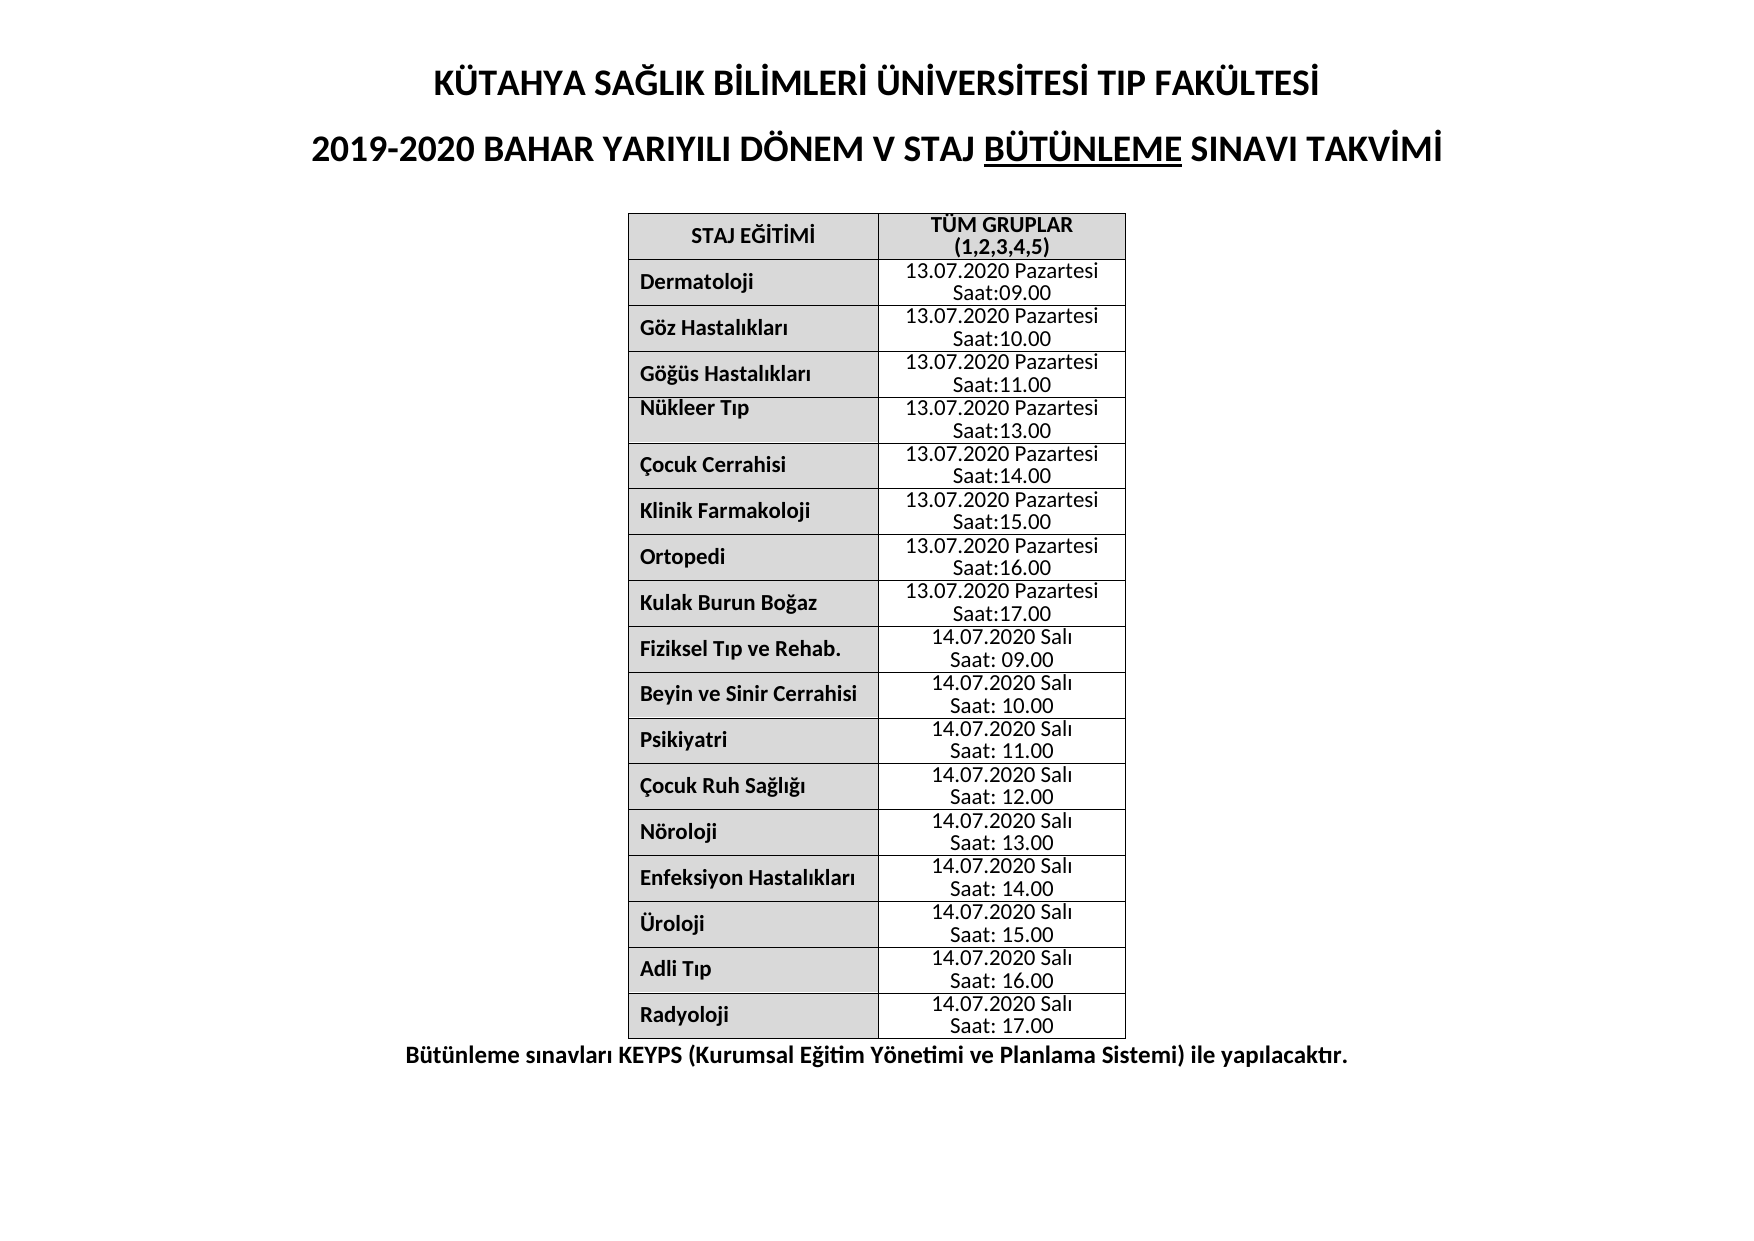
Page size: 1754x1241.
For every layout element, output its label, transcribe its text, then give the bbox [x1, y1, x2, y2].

table_cell 14.07.2020 Salı Saat: 13.00 [879, 810, 1125, 855]
table_cell Üroloji [629, 902, 878, 947]
table_cell 13.07.2020 Pazartesi Saat:17.00 [879, 581, 1125, 626]
table_header STAJ EĞİTİMİ [629, 214, 878, 259]
table_cell Göğüs Hastalıkları [629, 352, 878, 397]
table_cell Çocuk Cerrahisi [629, 444, 878, 488]
table_cell 13.07.2020 Pazartesi Saat:15.00 [879, 489, 1125, 534]
table_cell Radyoloji [629, 994, 878, 1038]
table_cell Ortopedi [629, 535, 878, 580]
table_cell 14.07.2020 Salı Saat: 09.00 [879, 627, 1125, 672]
table_cell 14.07.2020 Salı Saat: 15.00 [879, 902, 1125, 947]
table_cell Adli Tıp [629, 948, 878, 992]
table_cell 14.07.2020 Salı Saat: 10.00 [879, 673, 1125, 717]
text 2019-2020 BAHAR YARIYILI DÖNEM V STAJ BÜTÜNLEME SINAVI TAKVİMİ [148, 125, 1606, 171]
table_cell Klinik Farmakoloji [629, 489, 878, 534]
table_header TÜM GRUPLAR (1,2,3,4,5) [879, 214, 1125, 259]
table_cell 14.07.2020 Salı Saat: 17.00 [879, 994, 1125, 1038]
table_cell Nöroloji [629, 810, 878, 855]
table_cell Fiziksel Tıp ve Rehab. [629, 627, 878, 672]
table_cell 13.07.2020 Pazartesi Saat:14.00 [879, 444, 1125, 488]
text Bütünleme sınavları KEYPS (Kurumsal Eğitim Yönetimi ve Planlama Sistemi) ile yapılacaktır. [148, 1039, 1606, 1070]
text KÜTAHYA SAĞLIK BİLİMLERİ ÜNİVERSİTESİ TIP FAKÜLTESİ [148, 59, 1606, 105]
table_cell Göz Hastalıkları [629, 306, 878, 351]
table_cell Çocuk Ruh Sağlığı [629, 764, 878, 809]
table_cell Enfeksiyon Hastalıkları [629, 856, 878, 901]
table_cell 14.07.2020 Salı Saat: 11.00 [879, 719, 1125, 763]
table_cell Kulak Burun Boğaz [629, 581, 878, 626]
table_cell 13.07.2020 Pazartesi Saat:09.00 [879, 260, 1125, 305]
table_cell Psikiyatri [629, 719, 878, 763]
table_cell 14.07.2020 Salı Saat: 14.00 [879, 856, 1125, 901]
table_cell 13.07.2020 Pazartesi Saat:13.00 [879, 398, 1125, 442]
table_cell Nükleer Tıp [629, 398, 878, 442]
table_cell Dermatoloji [629, 260, 878, 305]
table_cell 14.07.2020 Salı Saat: 12.00 [879, 764, 1125, 809]
table_cell 13.07.2020 Pazartesi Saat:11.00 [879, 352, 1125, 397]
table_cell 14.07.2020 Salı Saat: 16.00 [879, 948, 1125, 992]
table_cell 13.07.2020 Pazartesi Saat:16.00 [879, 535, 1125, 580]
table_cell Beyin ve Sinir Cerrahisi [629, 673, 878, 717]
table_cell 13.07.2020 Pazartesi Saat:10.00 [879, 306, 1125, 351]
